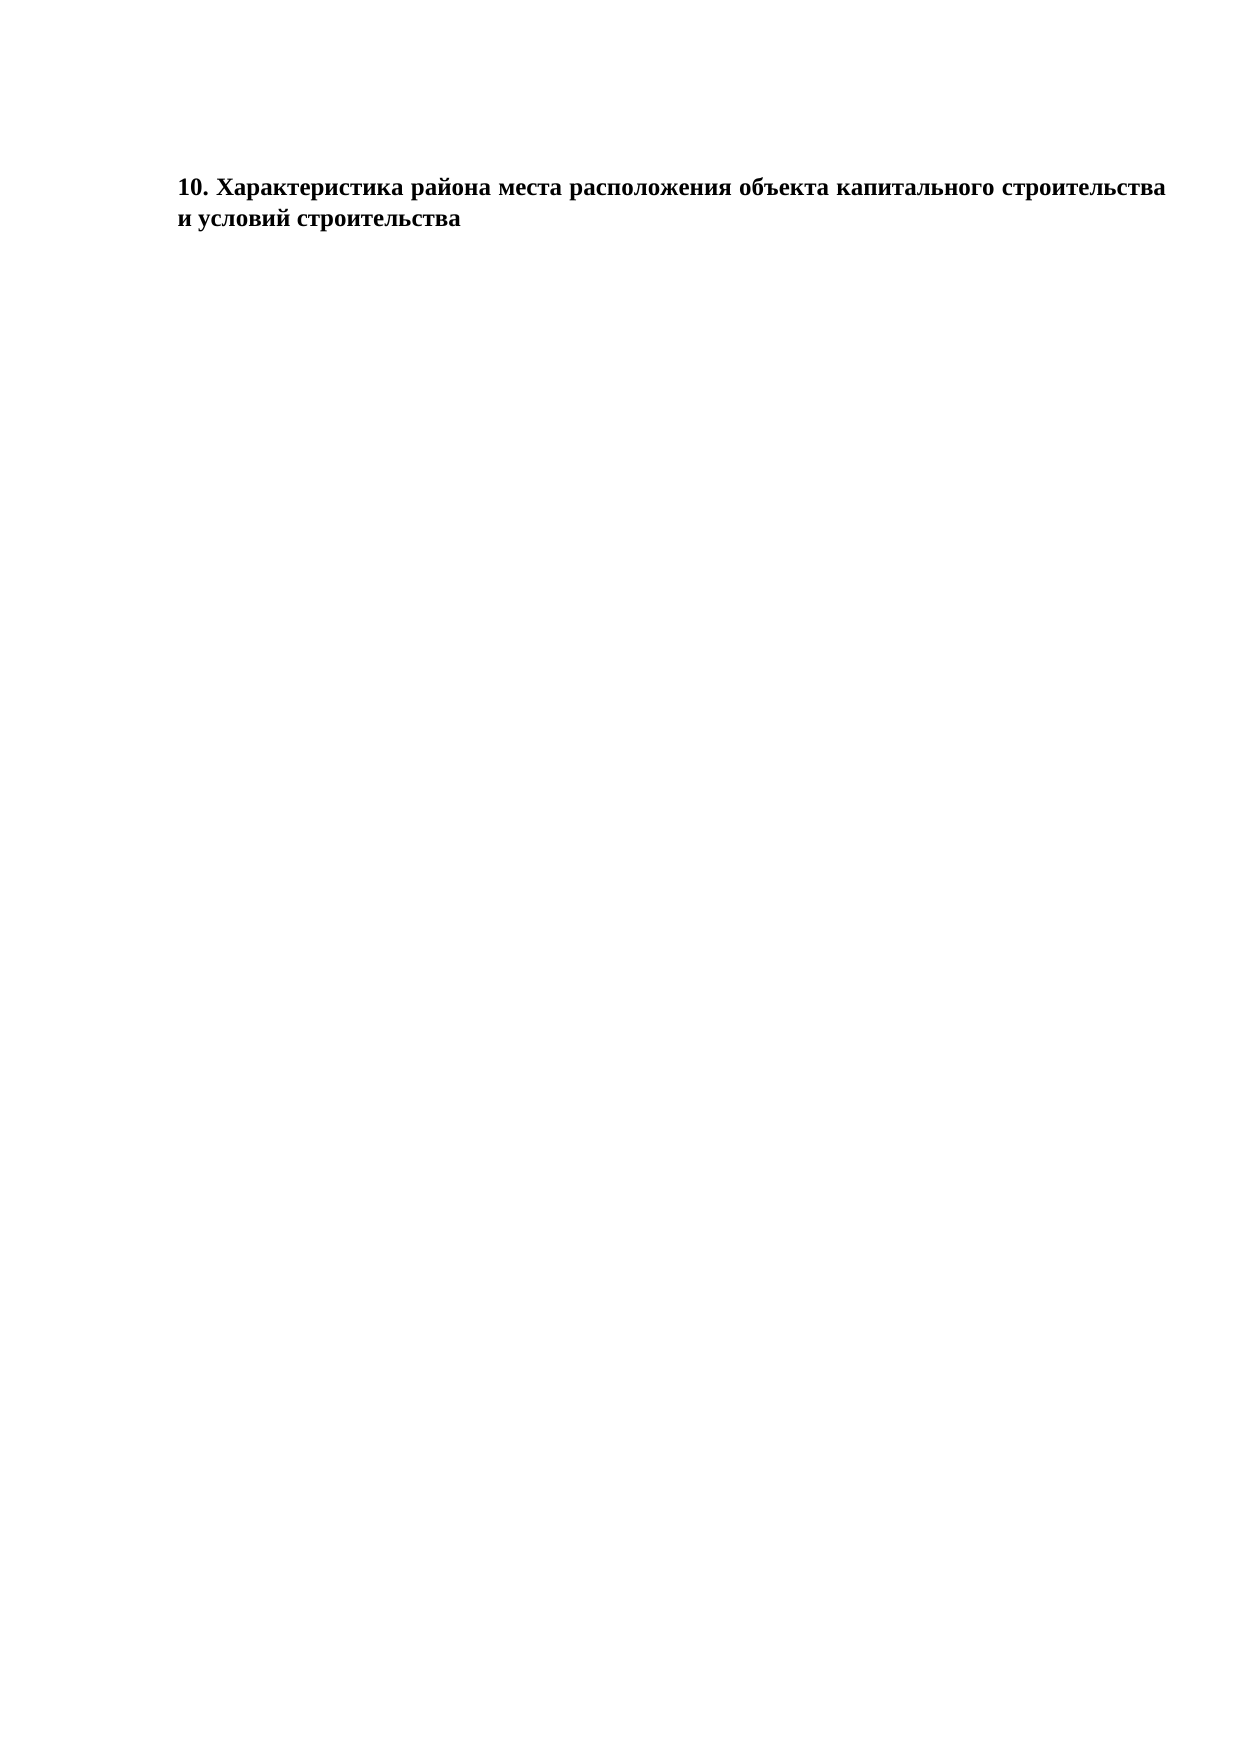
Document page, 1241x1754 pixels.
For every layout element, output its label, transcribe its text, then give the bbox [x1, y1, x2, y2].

subtitle 10. Характеристика района места расположения объекта капитального строительства и условий строительства [177, 172, 1167, 232]
